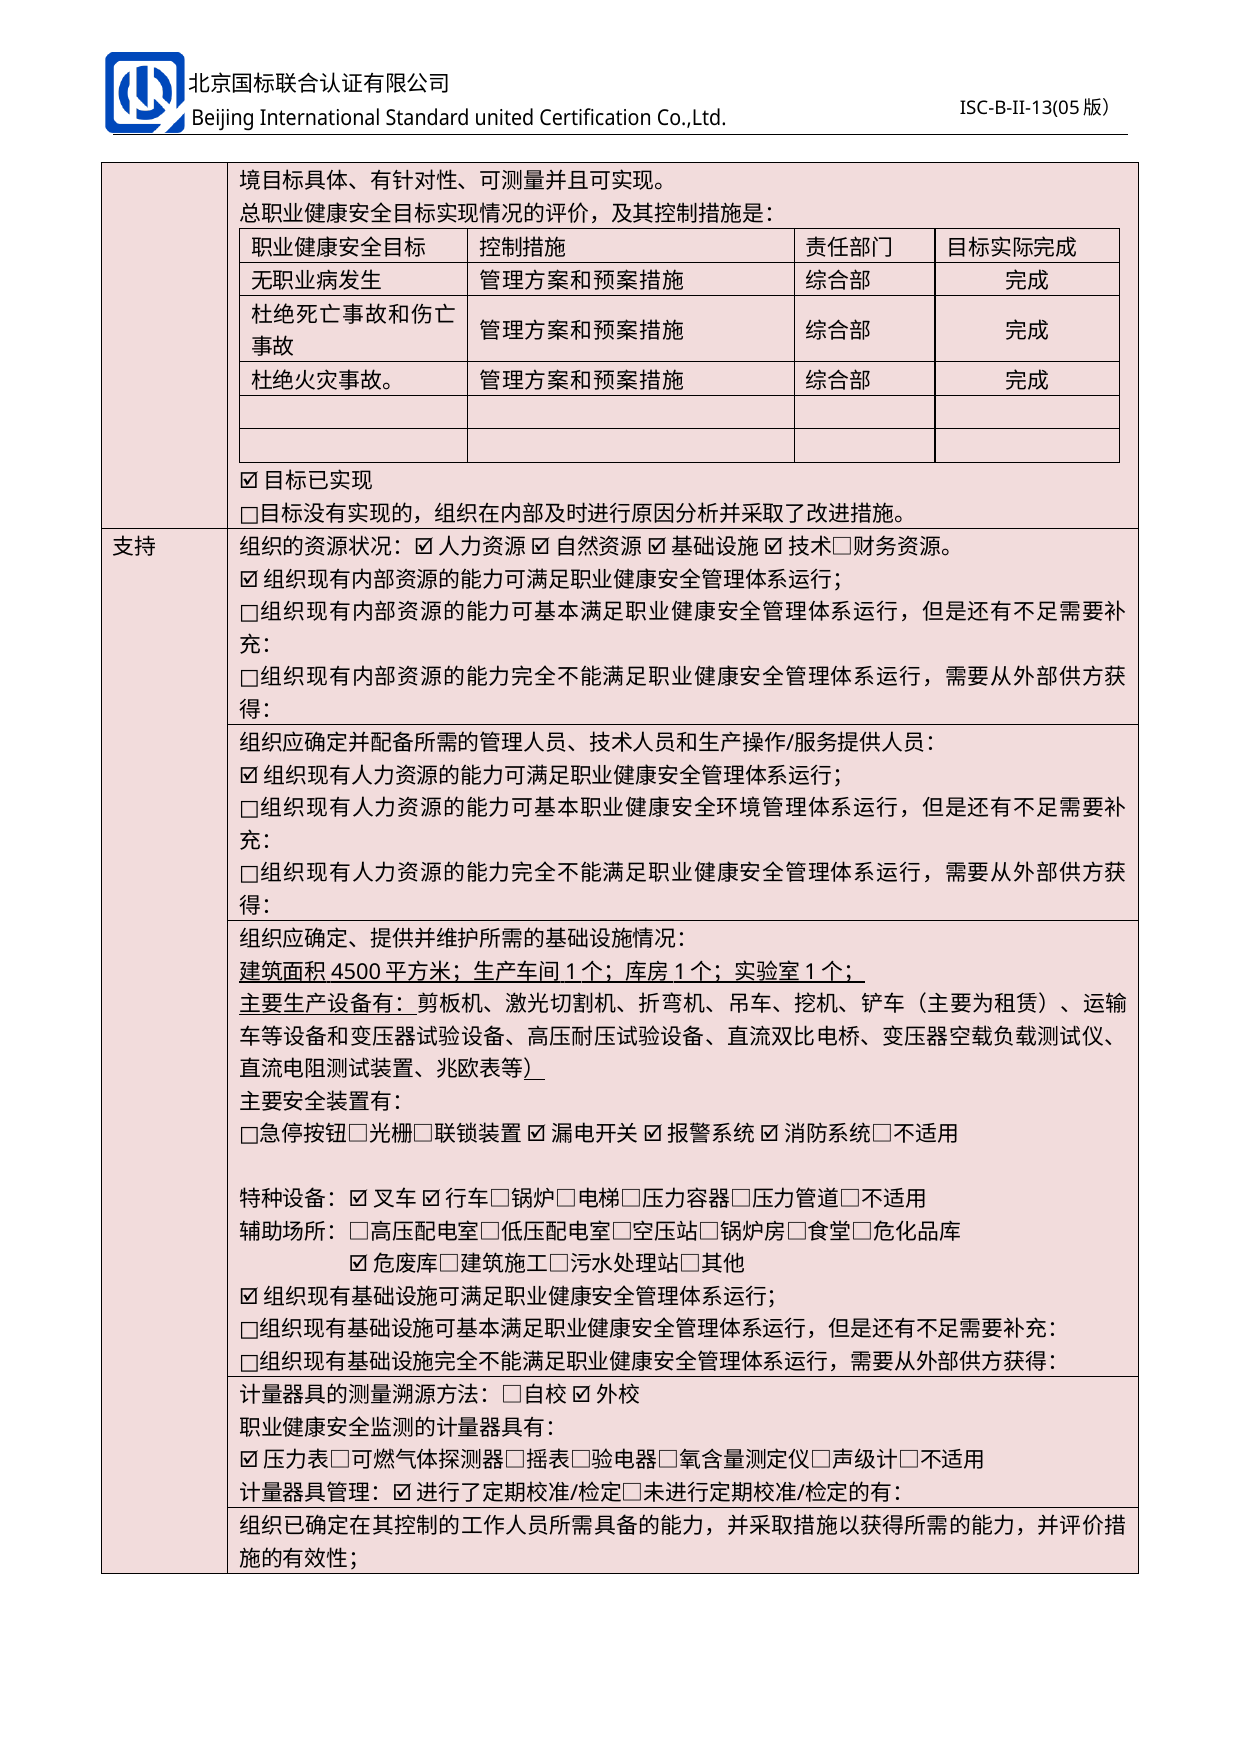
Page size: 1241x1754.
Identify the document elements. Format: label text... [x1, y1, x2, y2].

table_cell 计量器具的测量溯源方法：□自校外校 职业健康安全监测的计量器具有： 压力表□可燃气体探测器□摇表□验电器□氧含量测定仪□声级计□不适用 计量器具管理：进行了定期校准/检定□未进行定期校准/检定的有： [228, 1377, 1138, 1507]
table_cell 组织的资源状况：人力资源自然资源基础设施技术□财务资源。 组织现有内部资源的能力可满足职业健康安全管理体系运行； □组织现有内部资源的能力可基本满足职业健康安全管理体系运行，但是还有不足需要补充： □组织现有内部资源的能力完全不能满足职业健康安全管理体系运行，需要从外部供方获得： [228, 529, 1138, 724]
table_cell 组织应确定并配备所需的管理人员、技术人员和生产操作/服务提供人员： 组织现有人力资源的能力可满足职业健康安全管理体系运行； □组织现有人力资源的能力可基本职业健康安全环境管理体系运行，但是还有不足需要补充： □组织现有人力资源的能力完全不能满足职业健康安全管理体系运行，需要从外部供方获得： [228, 725, 1138, 920]
table_cell 组织应确定、提供并维护所需的基础设施情况： 建筑面积4500平方米；生产车间1个；库房1个；实验室1个； 主要生产设备有：剪板机、激光切割机、折弯机、吊车、挖机、铲车（主要为租赁）、运输车等设备和变压器试验设备、高压耐压试验设备、直流双比电桥、变压器空载负载测试仪、直流电阻测试装置、兆欧表等） 主要安全装置有： □急停按钮□光栅□联锁装置漏电开关报警系统消防系统□不适用 特种设备：叉车行车□锅炉□电梯□压力容器□压力管道□不适用 辅助场所：□高压配电室□低压配电室□空压站□锅炉房□食堂□危化品库 危废库□建筑施工□污水处理站□其他 组织现有基础设施可满足职业健康安全管理体系运行； □组织现有基础设施可基本满足职业健康安全管理体系运行，但是还有不足需要补充： □组织现有基础设施完全不能满足职业健康安全管理体系运行，需要从外部供方获得： [228, 921, 1138, 1376]
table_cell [228, 163, 1138, 528]
picture [105, 52, 185, 133]
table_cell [228, 1508, 1138, 1573]
table_cell 支持 [102, 529, 227, 1573]
